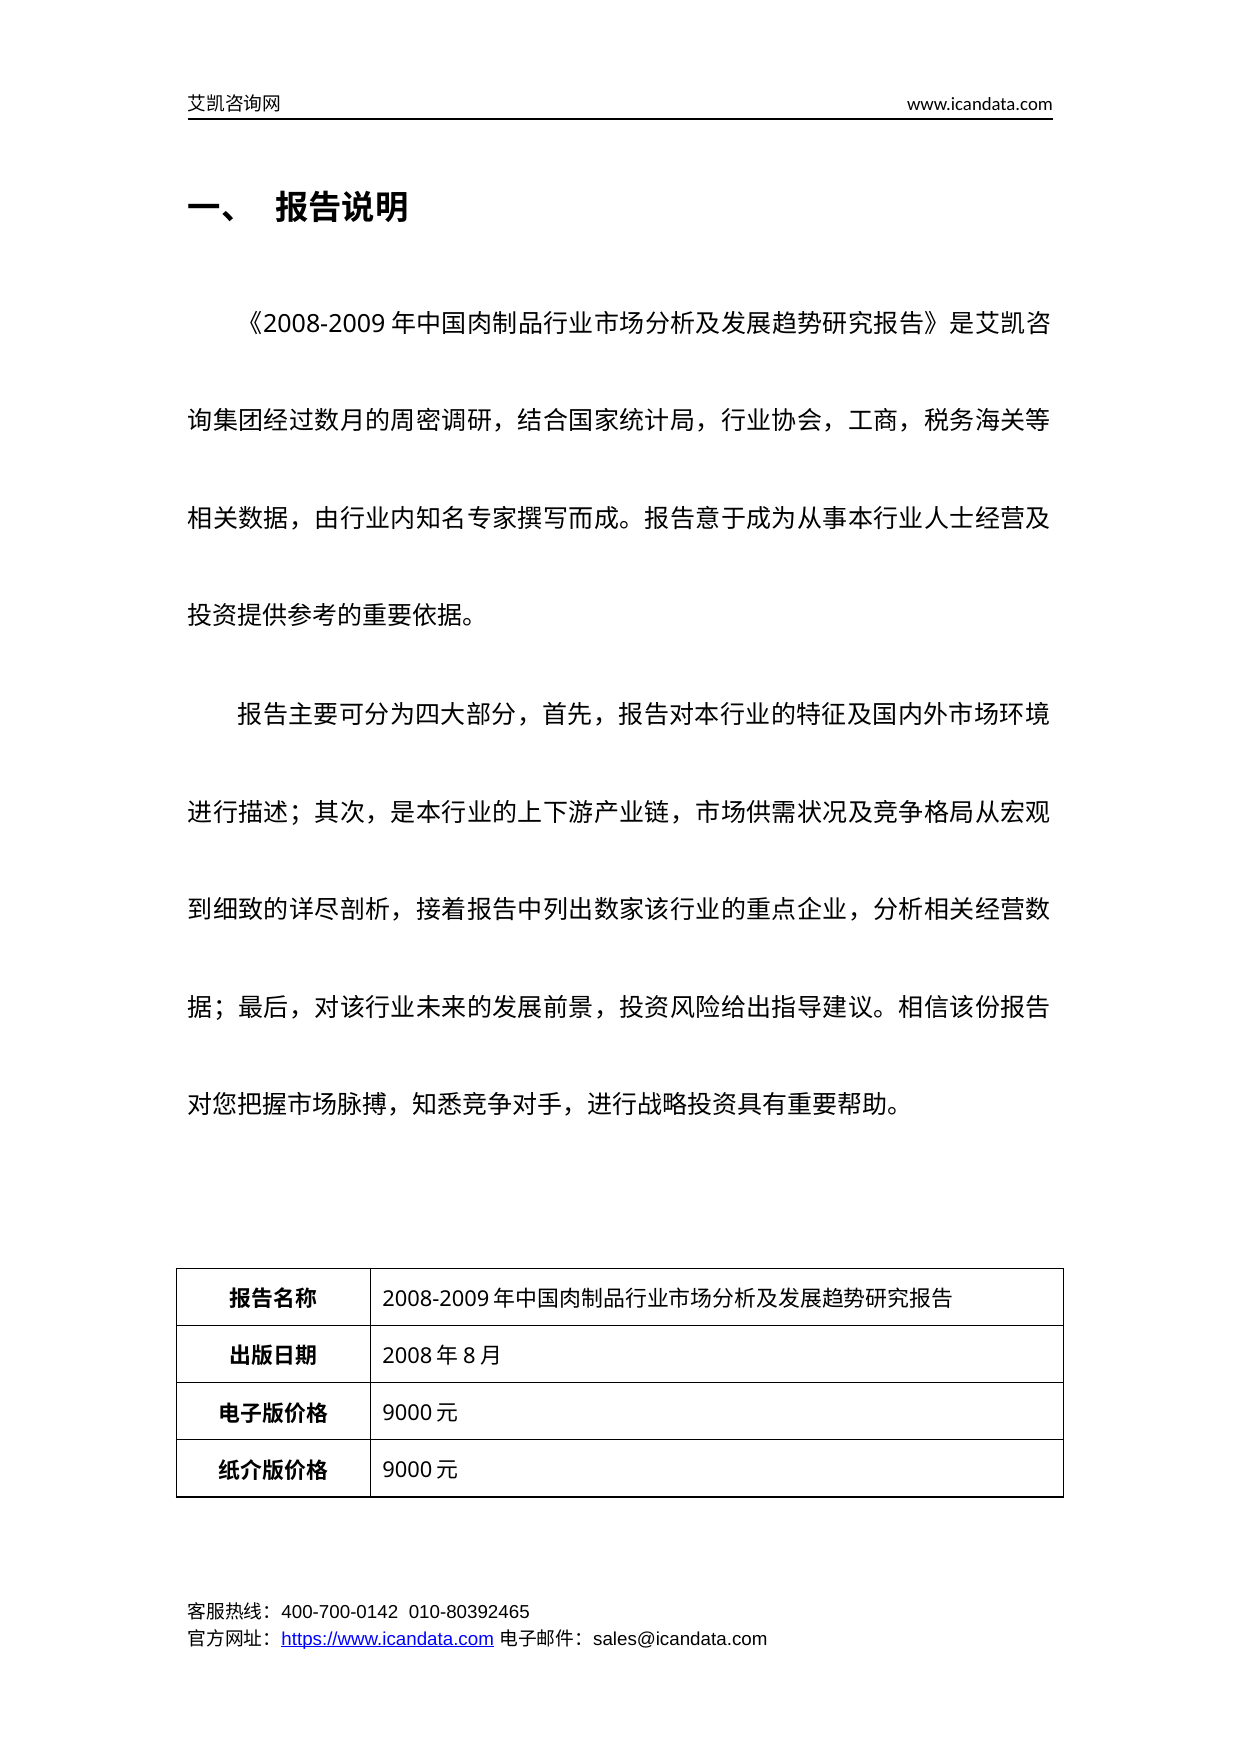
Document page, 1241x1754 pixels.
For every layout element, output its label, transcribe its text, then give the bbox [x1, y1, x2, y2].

table_cell 纸介版价格 [177, 1440, 370, 1496]
table_cell 9000元 [371, 1440, 1063, 1496]
text 报告主要可分为四大部分，首先，报告对本行业的特征及国内外市场环境进行描述；其次，是本行业的上下游产业链，市场供需状况及竞争格局从宏观到细致的详尽剖析，接着报告中列出数家该行业的重点企业，分析相关经营数据；最后，对该行业未来的发展前景，投资风险给出指导建议。相信该份报告对您把握市场脉搏，知悉竞争对手，进行战略投资具有重要帮助。 [187, 681, 1053, 1136]
table_header 2008-2009年中国肉制品行业市场分析及发展趋势研究报告 [371, 1269, 1063, 1325]
table_cell 9000元 [371, 1383, 1063, 1439]
table_cell 电子版价格 [177, 1383, 370, 1439]
table_header 报告名称 [177, 1269, 370, 1325]
table_cell 出版日期 [177, 1326, 370, 1382]
text 《2008-2009年中国肉制品行业市场分析及发展趋势研究报告》是艾凯咨询集团经过数月的周密调研，结合国家统计局，行业协会，工商，税务海关等相关数据，由行业内知名专家撰写而成。报告意于成为从事本行业人士经营及投资提供参考的重要依据。 [187, 289, 1053, 646]
subtitle 报告说明 [187, 172, 1053, 237]
table_cell 2008年8月 [371, 1326, 1063, 1382]
